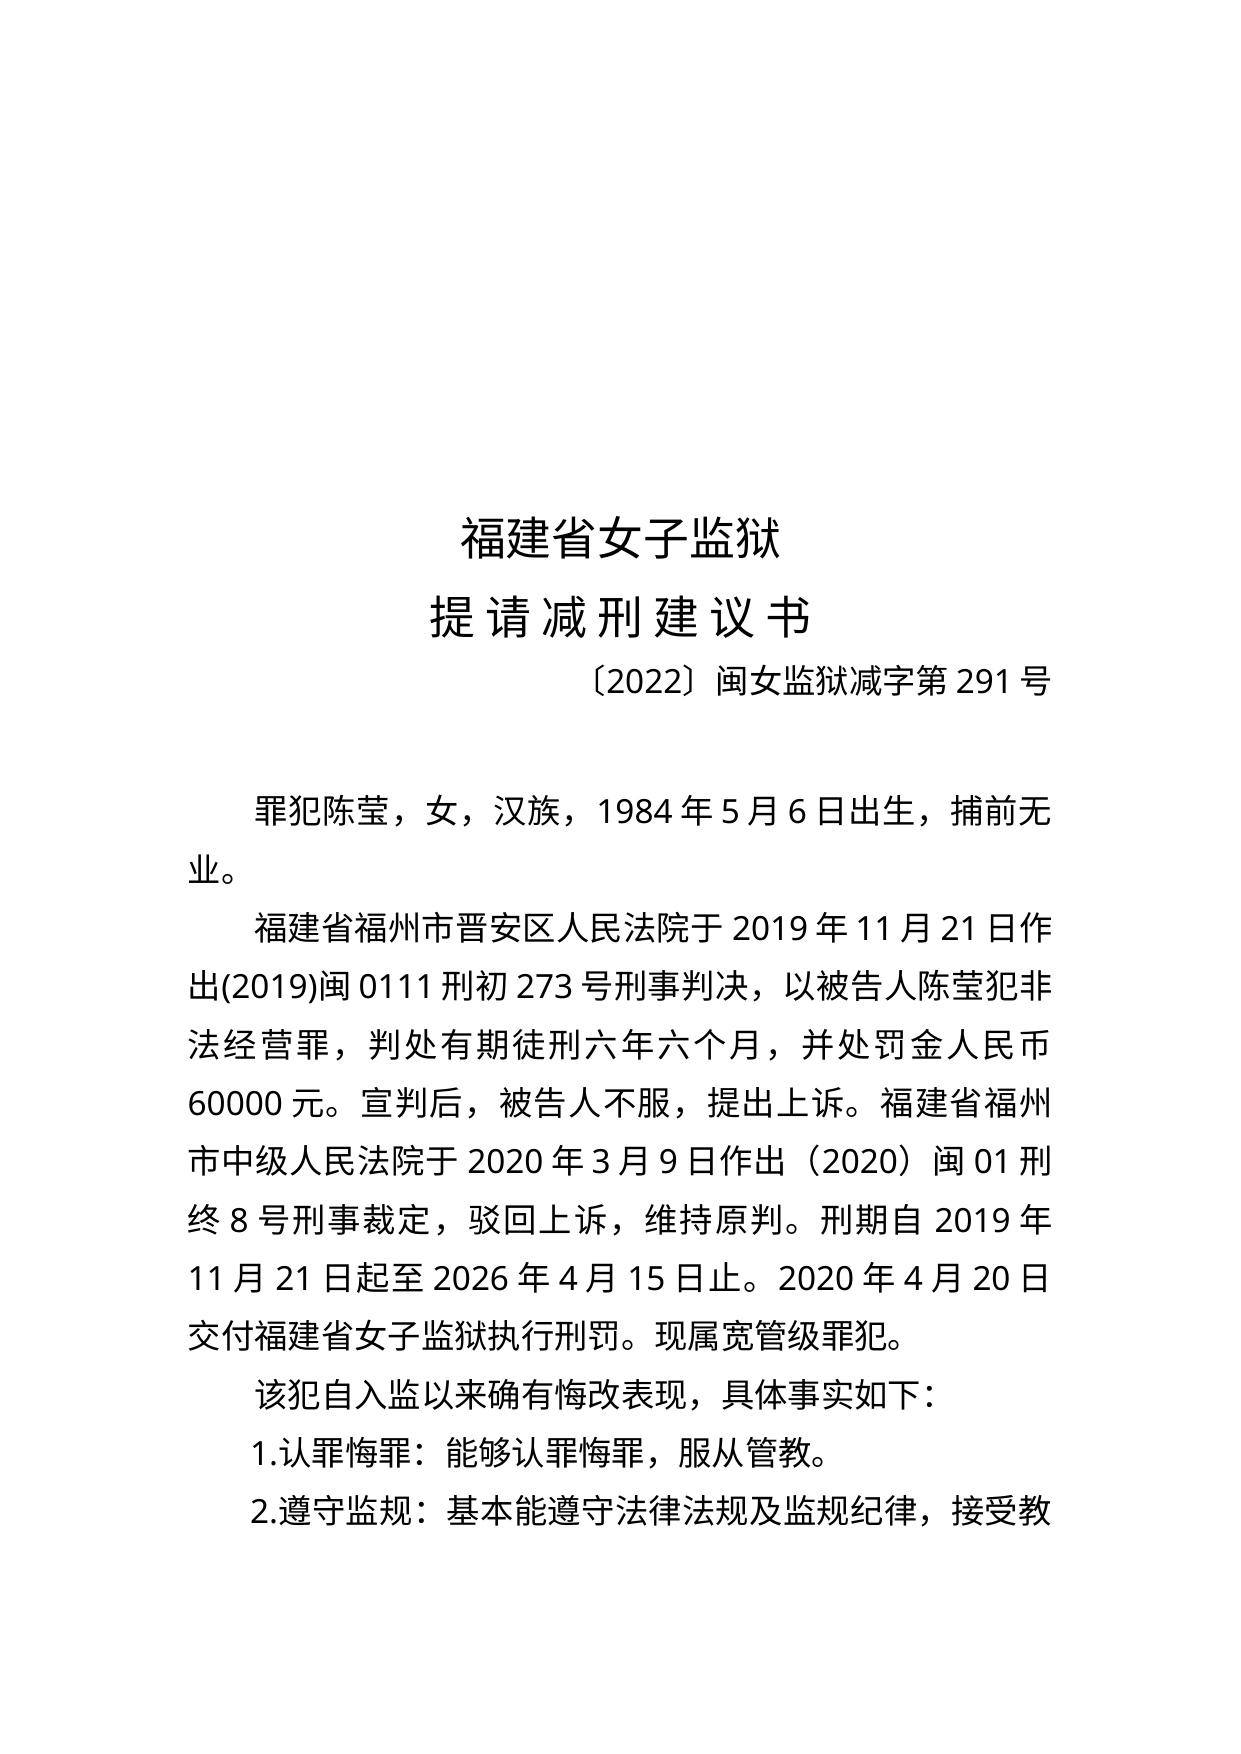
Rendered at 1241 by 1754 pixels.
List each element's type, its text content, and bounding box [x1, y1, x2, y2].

text 福建省福州市晋安区人民法院于2019年11月21日作出(2019)闽0111刑初273号刑事判决，以被告人陈莹犯非法经营罪，判处有期徒刑六年六个月，并处罚金人民币60000元。宣判后，被告人不服，提出上诉。福建省福州市中级人民法院于2020年3月9日作出（2020）闽01刑终8号刑事裁定，驳回上诉，维持原判。刑期自2019年11月21日起至2026年4月15日止。2020年4月20日交付福建省女子监狱执行刑罚。现属宽管级罪犯。 [187, 894, 1053, 1360]
text 福建省女子监狱 [187, 487, 1053, 584]
text 〔2022〕闽女监狱减字第291号 [187, 647, 1053, 712]
text 该犯自入监以来确有悔改表现，具体事实如下： [187, 1360, 1053, 1419]
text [187, 1477, 1053, 1535]
text 1.认罪悔罪：能够认罪悔罪，服从管教。 [187, 1419, 1053, 1477]
text 提 请 减 刑 建 议 书 [187, 584, 1053, 647]
text 罪犯陈莹，女，汉族，1984年5月6日出生，捕前无业。 [187, 777, 1053, 894]
